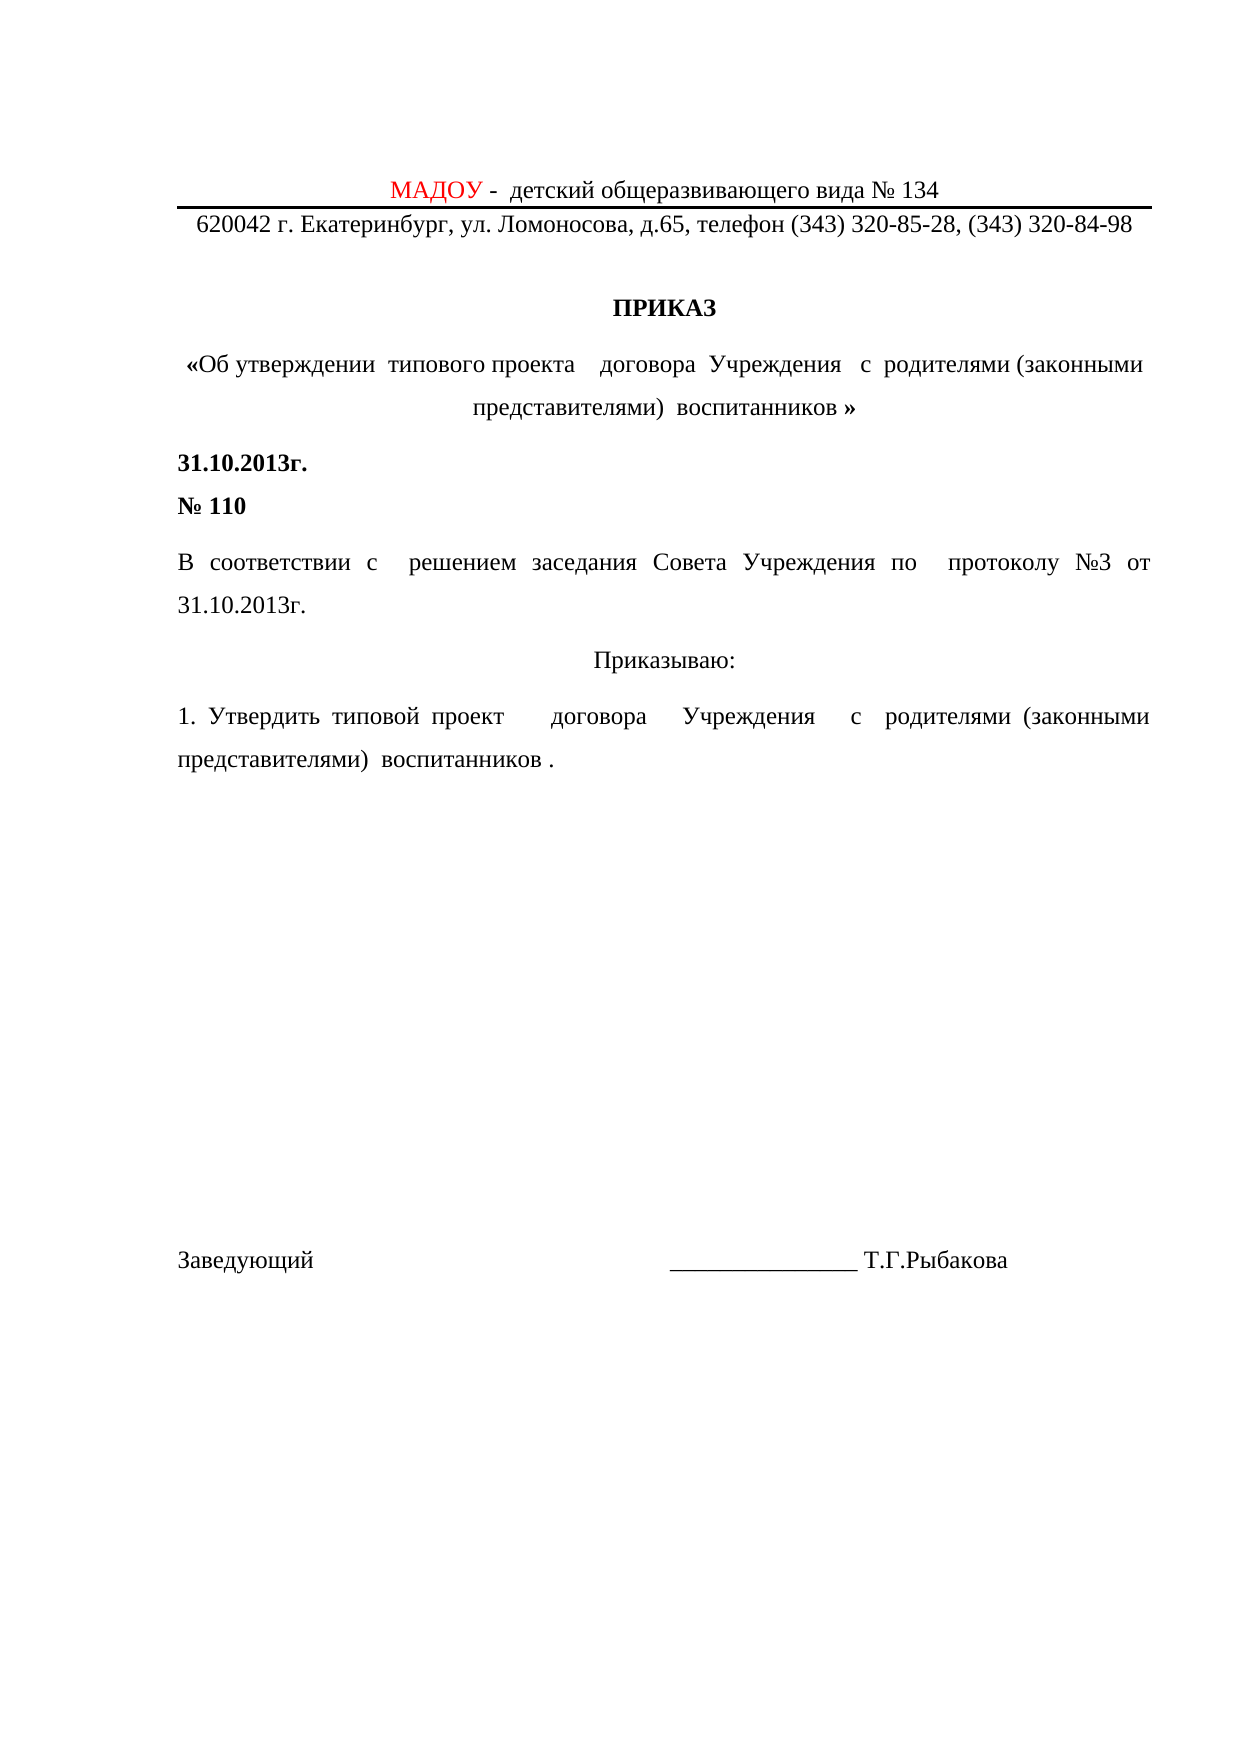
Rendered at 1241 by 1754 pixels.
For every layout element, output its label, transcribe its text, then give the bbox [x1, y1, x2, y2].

text 620042 г. Екатеринбург, ул. Ломоносова, д.65, телефон (343) 320-85-28, (343) 320-84-98 [177, 209, 1152, 238]
text Заведующий _______________ Т.Г.Рыбакова [177, 1245, 1152, 1273]
text 31.10.2013г. № 110 [177, 448, 1152, 520]
text «Об утверждении типового проекта договора Учреждения с родителями (законными представителями) воспитанников » [177, 349, 1152, 421]
text В соответствии с решением заседания Совета Учреждения по протоколу №3 от 31.10.2013г. [177, 547, 1152, 618]
text 1. Утвердить типовой проект договора Учреждения с родителями (законными представителями) воспитанников . [177, 701, 1152, 773]
text ПРИКАЗ [177, 293, 1152, 322]
text МАДОУ - детский общеразвивающего вида № 134 [177, 176, 1152, 206]
text Приказываю: [177, 645, 1152, 674]
